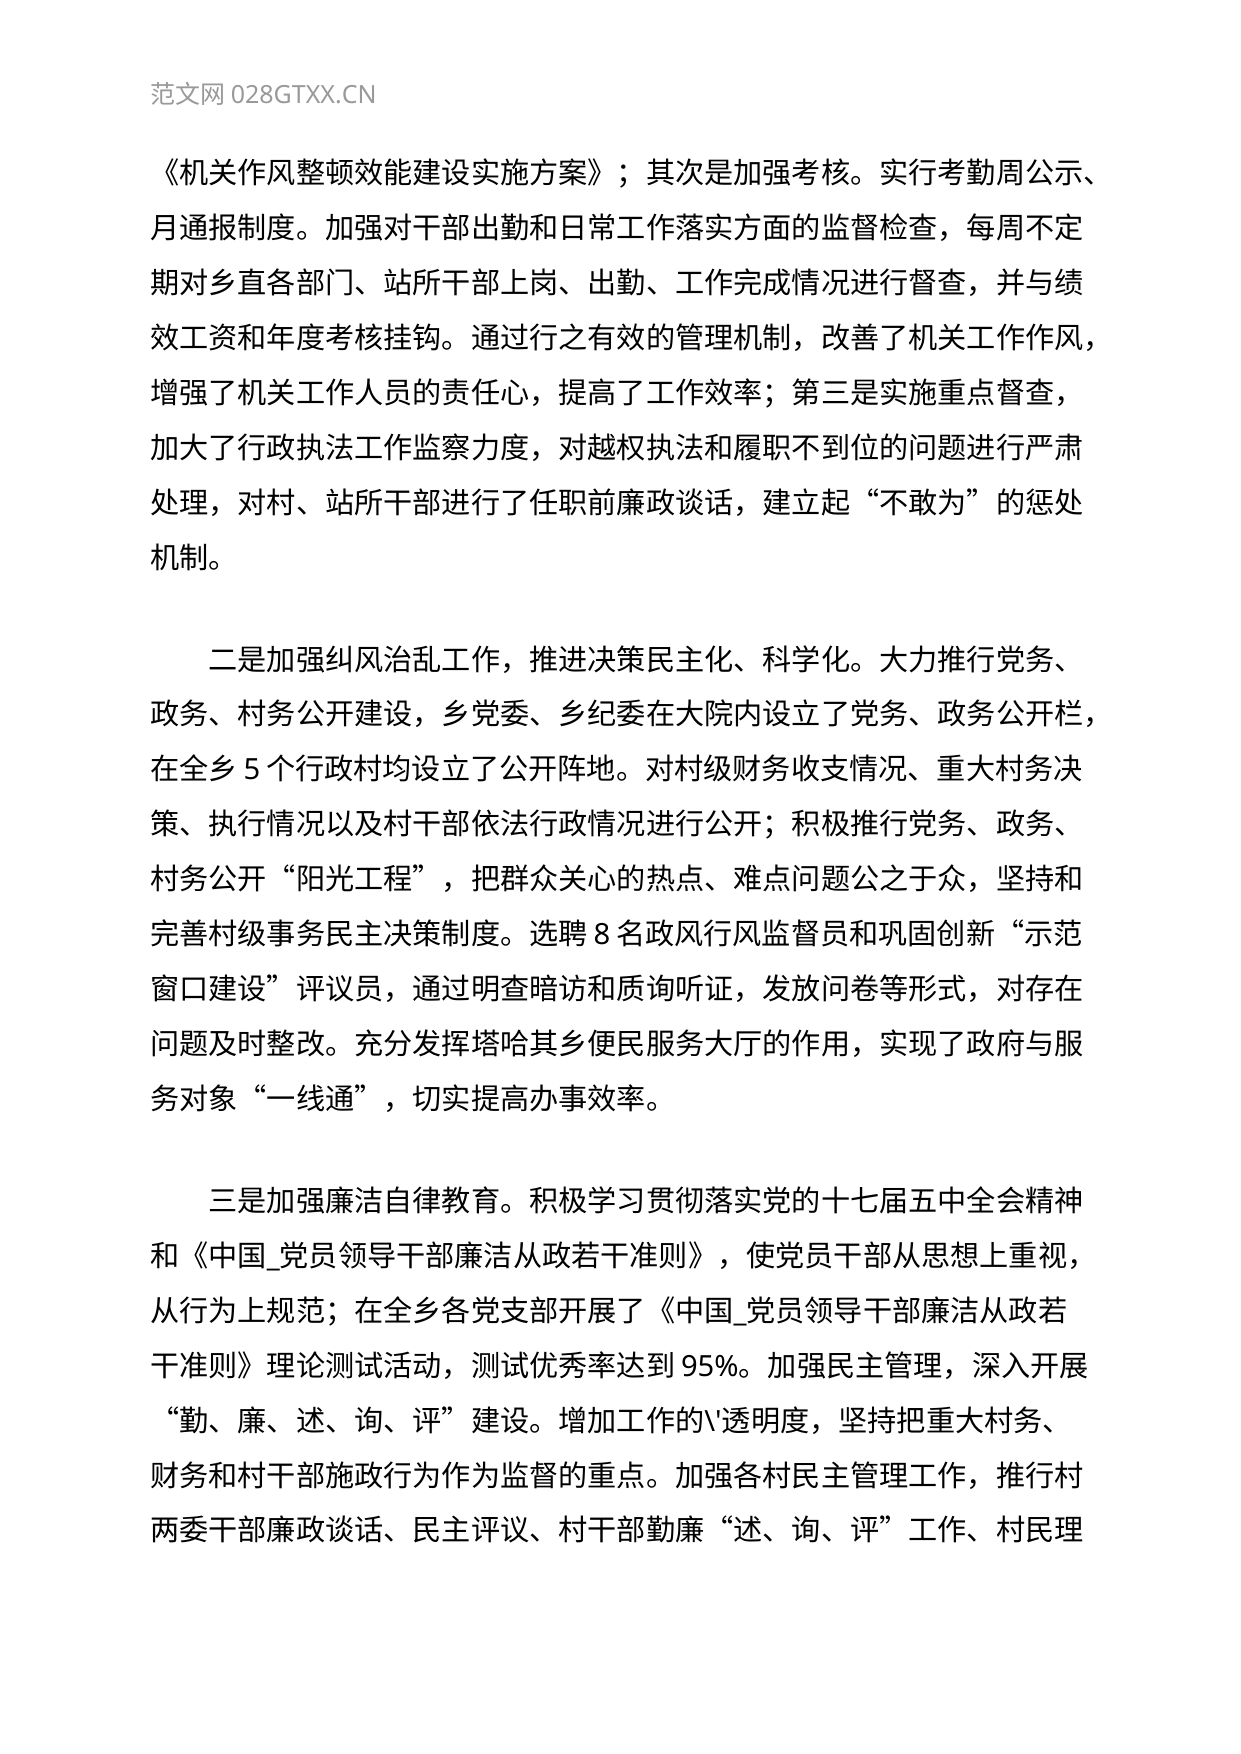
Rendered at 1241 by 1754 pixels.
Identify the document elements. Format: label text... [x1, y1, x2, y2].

text 二是加强纠风治乱工作，推进决策民主化、科学化。大力推行党务、政务、村务公开建设，乡党委、乡纪委在大院内设立了党务、政务公开栏，在全乡5个行政村均设立了公开阵地。对村级财务收支情况、重大村务决策、执行情况以及村干部依法行政情况进行公开；积极推行党务、政务、村务公开“阳光工程”，把群众关心的热点、难点问题公之于众，坚持和完善村级事务民主决策制度。选聘8名政风行风监督员和巩固创新“示范窗口建设”评议员，通过明查暗访和质询听证，发放问卷等形式，对存在问题及时整改。充分发挥塔哈其乡便民服务大厅的作用，实现了政府与服务对象“一线通”，切实提高办事效率。 [150, 636, 1090, 1118]
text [150, 1177, 1090, 1549]
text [150, 150, 1090, 577]
